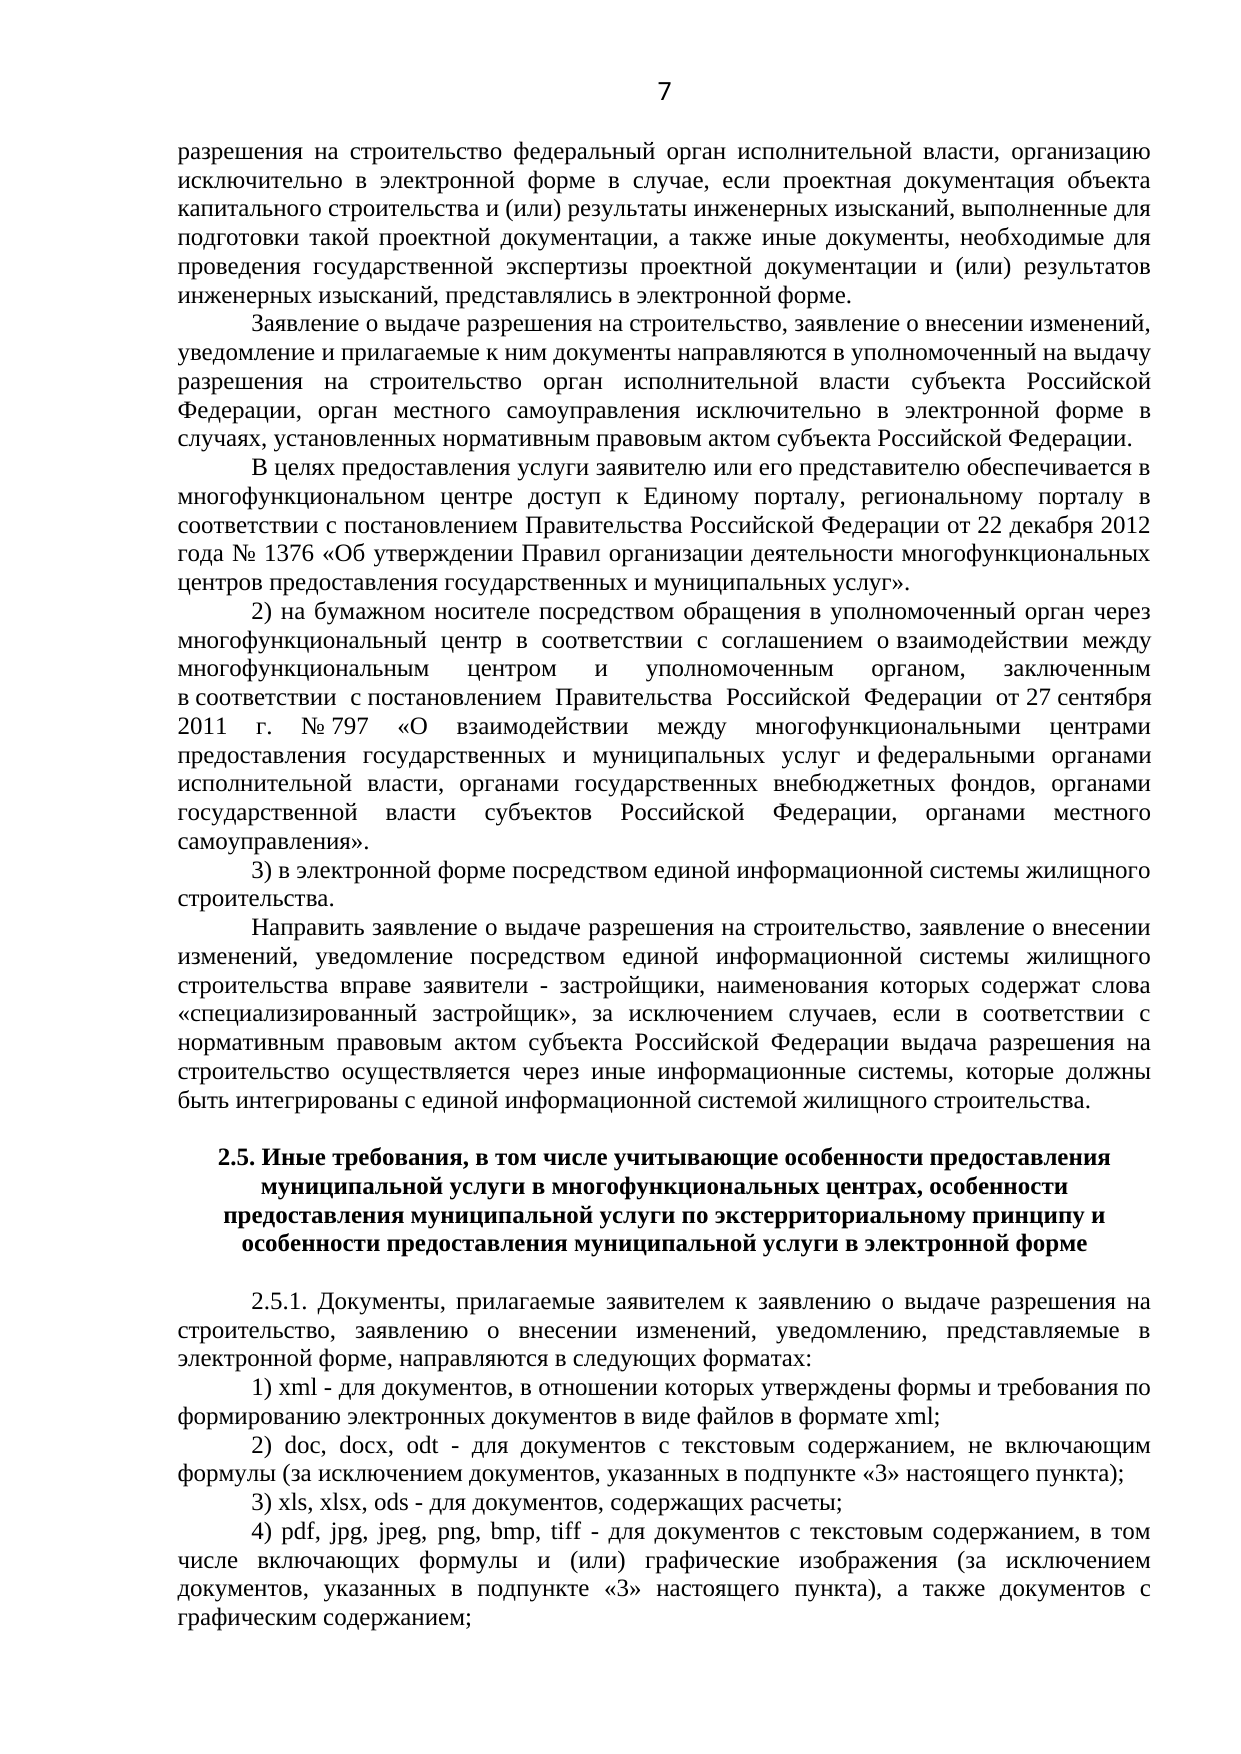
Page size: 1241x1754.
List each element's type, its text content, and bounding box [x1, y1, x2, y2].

text 2.5. Иные требования, в том числе учитывающие особенности предоставления муниципальной услуги в многофункциональных центрах, особенности предоставления муниципальной услуги по экстерриториальному принципу и особенности предоставления муниципальной услуги в электронной форме [177, 1142, 1152, 1257]
text 2.5.1. Документы, прилагаемые заявителем к заявлению о выдаче разрешения на строительство, заявлению о внесении изменений, уведомлению, представляемые в электронной форме, направляются в следующих форматах: [177, 1286, 1152, 1372]
text 3) в электронной форме посредством единой информационной системы жилищного строительства. [177, 855, 1152, 912]
text Направить заявление о выдаче разрешения на строительство, заявление о внесении изменений, уведомление посредством единой информационной системы жилищного строительства вправе заявители - застройщики, наименования которых содержат слова «специализированный застройщик», за исключением случаев, если в соответствии с нормативным правовым актом субъекта Российской Федерации выдача разрешения на строительство осуществляется через иные информационные системы, которые должны быть интегрированы с единой информационной системой жилищного строительства. [177, 912, 1152, 1113]
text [177, 136, 1152, 308]
text 3) xls, xlsx, ods - для документов, содержащих расчеты; [177, 1487, 1152, 1516]
text Заявление о выдаче разрешения на строительство, заявление о внесении изменений, уведомление и прилагаемые к ним документы направляются в уполномоченный на выдачу разрешения на строительство орган исполнительной власти субъекта Российской Федерации, орган местного самоуправления исключительно в электронной форме в случаях, установленных нормативным правовым актом субъекта Российской Федерации. [177, 308, 1152, 452]
text 2) на бумажном носителе посредством обращения в уполномоченный орган через многофункциональный центр в соответствии с соглашением о взаимодействии между многофункциональным центром и уполномоченным органом, заключенным в соответствии с постановлением Правительства Российской Федерации от 27 сентября 2011 г. № 797 «О взаимодействии между многофункциональными центрами предоставления государственных и муниципальных услуг и федеральными органами исполнительной власти, органами государственных внебюджетных фондов, органами государственной власти субъектов Российской Федерации, органами местного самоуправления». [177, 596, 1152, 855]
text 1) xml - для документов, в отношении которых утверждены формы и требования по формированию электронных документов в виде файлов в формате xml; [177, 1372, 1152, 1430]
text В целях предоставления услуги заявителю или его представителю обеспечивается в многофункциональном центре доступ к Единому порталу, региональному порталу в соответствии с постановлением Правительства Российской Федерации от 22 декабря 2012 года № 1376 «Об утверждении Правил организации деятельности многофункциональных центров предоставления государственных и муниципальных услуг». [177, 452, 1152, 596]
text 2) doc, docx, odt - для документов с текстовым содержанием, не включающим формулы (за исключением документов, указанных в подпункте «3» настоящего пункта); [177, 1430, 1152, 1487]
text 4) pdf, jpg, jpeg, png, bmp, tiff - для документов с текстовым содержанием, в том числе включающих формулы и (или) графические изображения (за исключением документов, указанных в подпункте «3» настоящего пункта), а также документов с графическим содержанием; [177, 1516, 1152, 1631]
